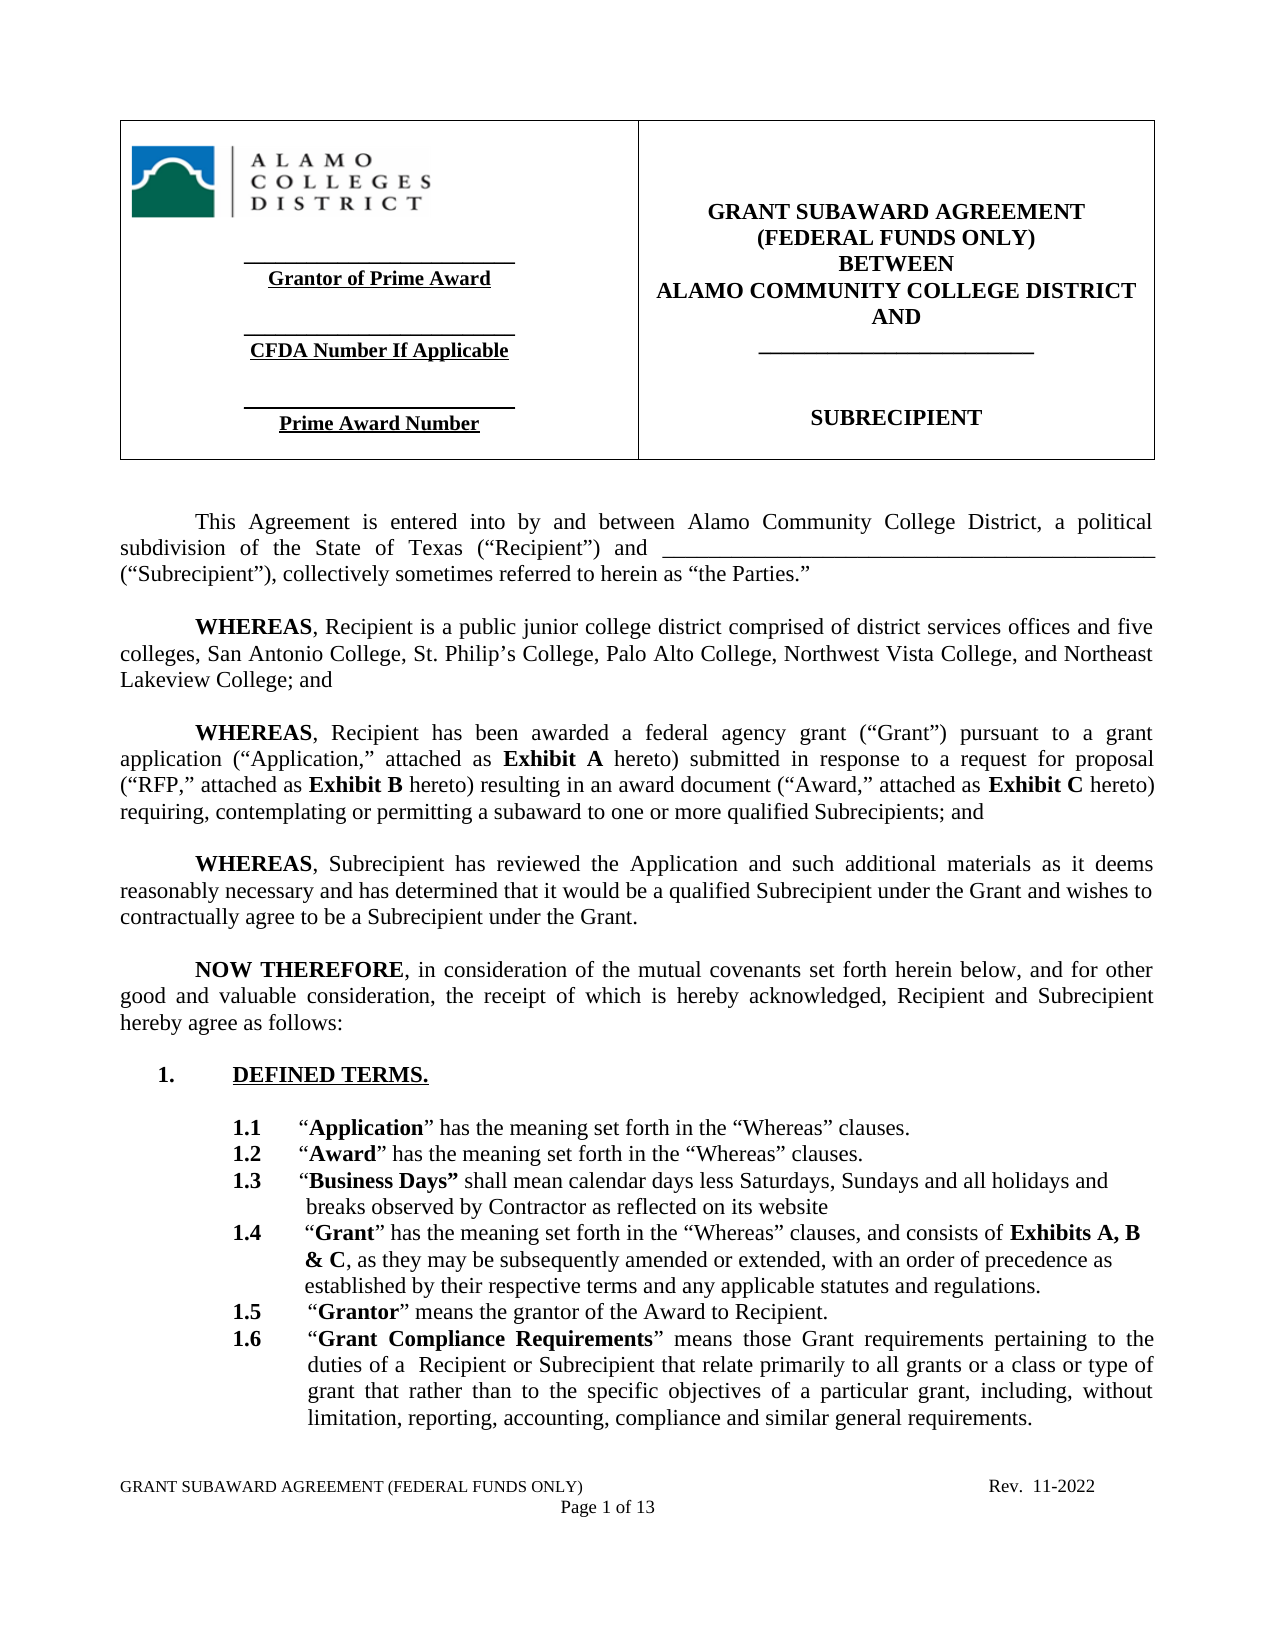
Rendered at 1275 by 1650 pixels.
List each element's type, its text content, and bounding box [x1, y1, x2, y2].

text This Agreement is entered into by and between Alamo Community College District, a political subdivision of the State of Texas (“Recipient”) and ___________________________________________ (“Subrecipient”), collectively sometimes referred to herein as “the Parties.” [120, 508, 1155, 587]
text WHEREAS, Recipient is a public junior college district comprised of district services offices and five colleges, San Antonio College, St. Philip’s College, Palo Alto College, Northwest Vista College, and Northeast Lakeview College; and [120, 613, 1155, 692]
list “Award” has the meaning set forth in the “Whereas” clauses. [232, 1140, 1155, 1167]
table_header __________________________ Grantor of Prime Award __________________________ CFDA Number If Applicable __________________________ Prime Award Number [121, 121, 638, 459]
list “Grantor” means the grantor of the Award to Recipient. [232, 1298, 1155, 1325]
list established by their respective terms and any applicable statutes and regulations. [270, 1272, 1155, 1298]
picture [131, 145, 432, 218]
list breaks observed by Contractor as reflected on its website [270, 1193, 1155, 1219]
text NOW THEREFORE, in consideration of the mutual covenants set forth herein below, and for other good and valuable consideration, the receipt of which is hereby acknowledged, Recipient and Subrecipient hereby agree as follows: [120, 956, 1155, 1035]
table_header GRANT SUBAWARD AGREEMENT (FEDERAL FUNDS ONLY) BETWEEN ALAMO COMMUNITY COLLEGE DISTRICT AND ________________________ SUBRECIPIENT [639, 121, 1154, 459]
list “Application” has the meaning set forth in the “Whereas” clauses. [232, 1114, 1155, 1140]
text WHEREAS, Recipient has been awarded a federal agency grant (“Grant”) pursuant to a grant application (“Application,” attached as Exhibit A hereto) submitted in response to a request for proposal (“RFP,” attached as Exhibit B hereto) resulting in an award document (“Award,” attached as Exhibit C hereto) requiring, contemplating or permitting a subaward to one or more qualified Subrecipients; and [120, 719, 1155, 824]
list “Business Days” shall mean calendar days less Saturdays, Sundays and all holidays and [232, 1167, 1155, 1193]
list DEFINED TERMS. [157, 1061, 1155, 1088]
list “Grant Compliance Requirements” means those Grant requirements pertaining to the duties of a Recipient or Subrecipient that relate primarily to all grants or a class or type of grant that rather than to the specific objectives of a particular grant, including, without limitation, reporting, accounting, compliance and similar general requirements. [232, 1325, 1155, 1430]
text WHEREAS, Subrecipient has reviewed the Application and such additional materials as it deems reasonably necessary and has determined that it would be a qualified Subrecipient under the Grant and wishes to contractually agree to be a Subrecipient under the Grant. [120, 850, 1155, 929]
list “Grant” has the meaning set forth in the “Whereas” clauses, and consists of Exhibits A, B [232, 1219, 1155, 1246]
list & C, as they may be subsequently amended or extended, with an order of precedence as [270, 1246, 1155, 1272]
